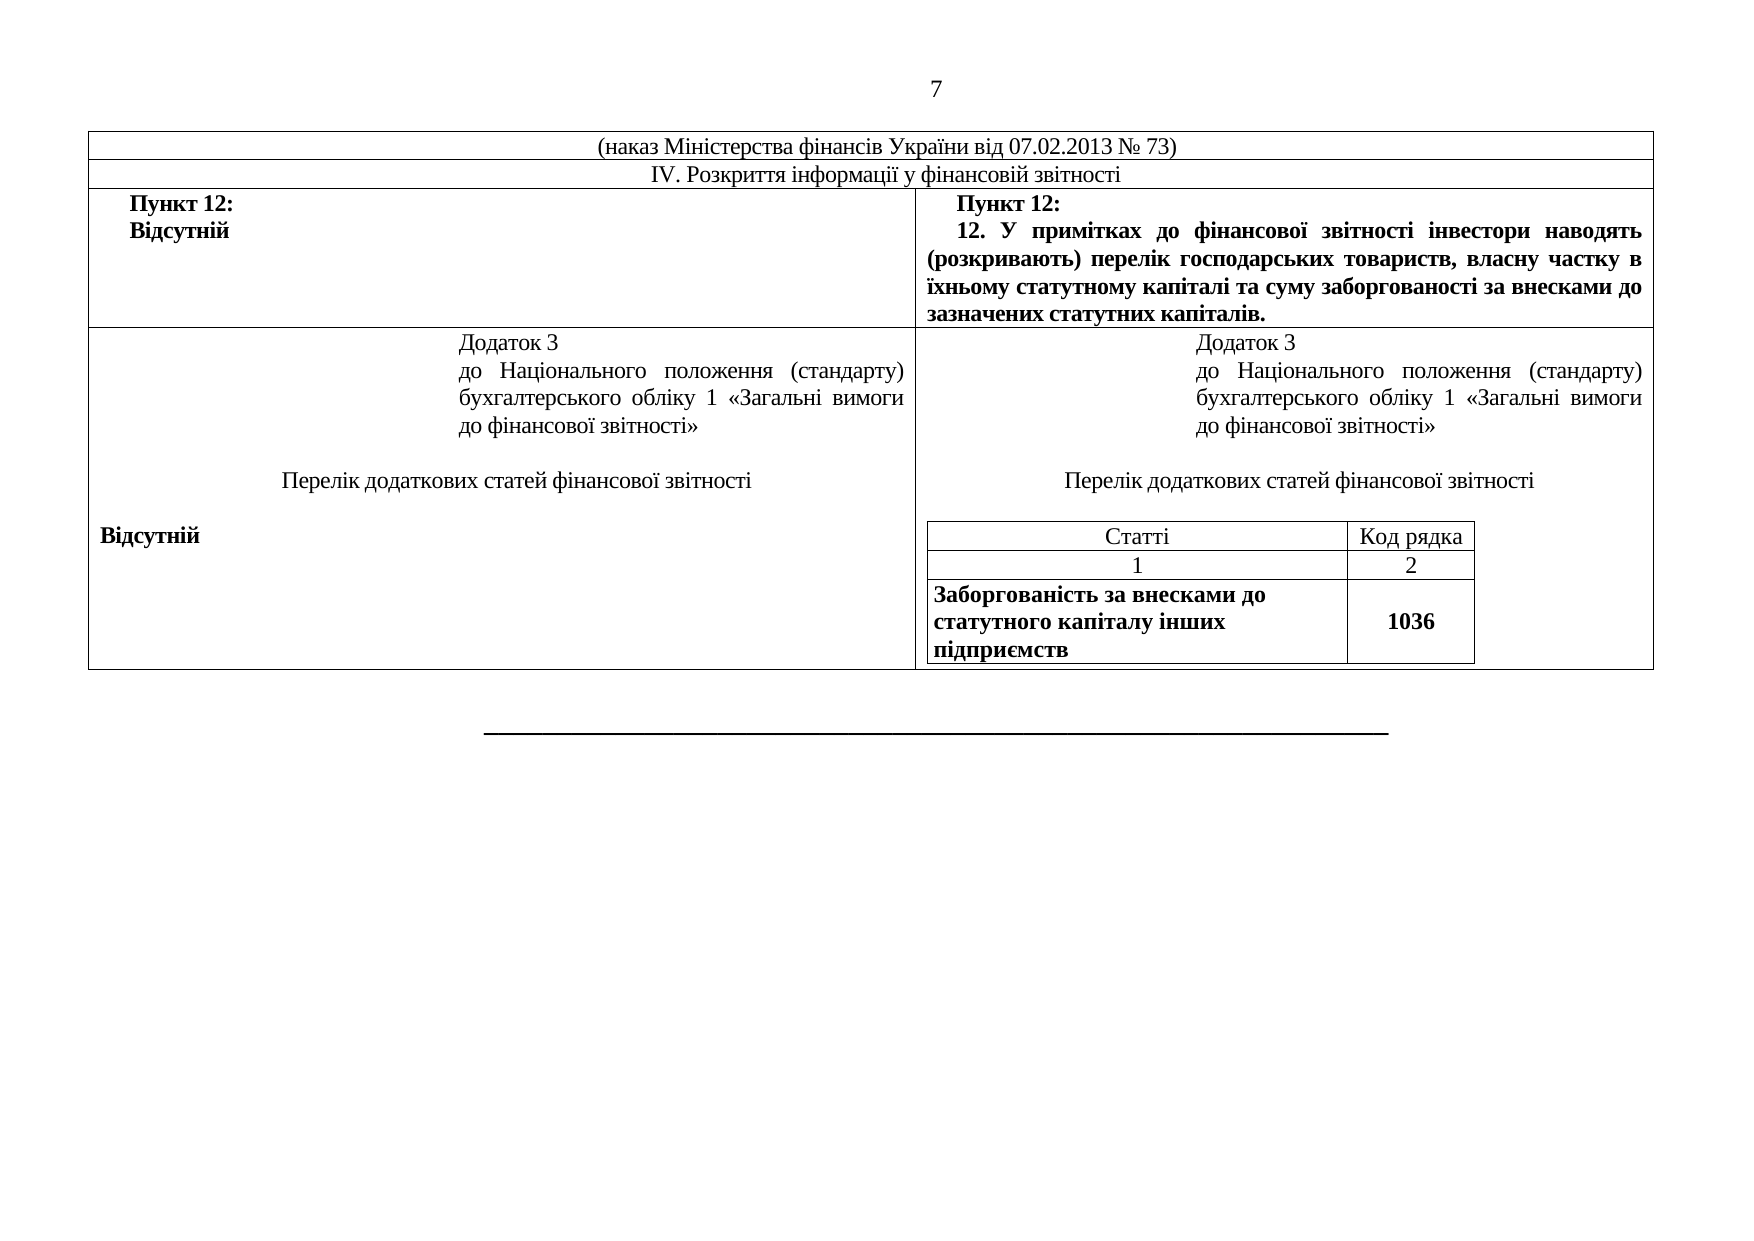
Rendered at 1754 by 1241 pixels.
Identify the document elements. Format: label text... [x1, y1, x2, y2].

text ______________________________________________________________ [177, 704, 1695, 737]
table_cell Додаток 3 до Національного положення (стандарту) бухгалтерського обліку 1 «Загальні вимоги до фінансової звітності» Перелік додаткових статей фінансової звітності Відсутній [89, 328, 915, 669]
table_cell Пункт 12: 12. У примітках до фінансової звітності інвестори наводять (розкривають) перелік господарських товариств, власну частку в їхньому статутному капіталі та суму заборгованості за внесками до зазначених статутних капіталів. [916, 189, 1653, 327]
table_cell Пункт 12: Відсутній [89, 189, 915, 327]
table_cell IV. Розкриття інформації у фінансовій звітності [89, 160, 1653, 188]
table_cell Додаток 3 до Національного положення (стандарту) бухгалтерського обліку 1 «Загальні вимоги до фінансової звітності» Перелік додаткових статей фінансової звітності [916, 328, 1653, 669]
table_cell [89, 132, 1653, 159]
